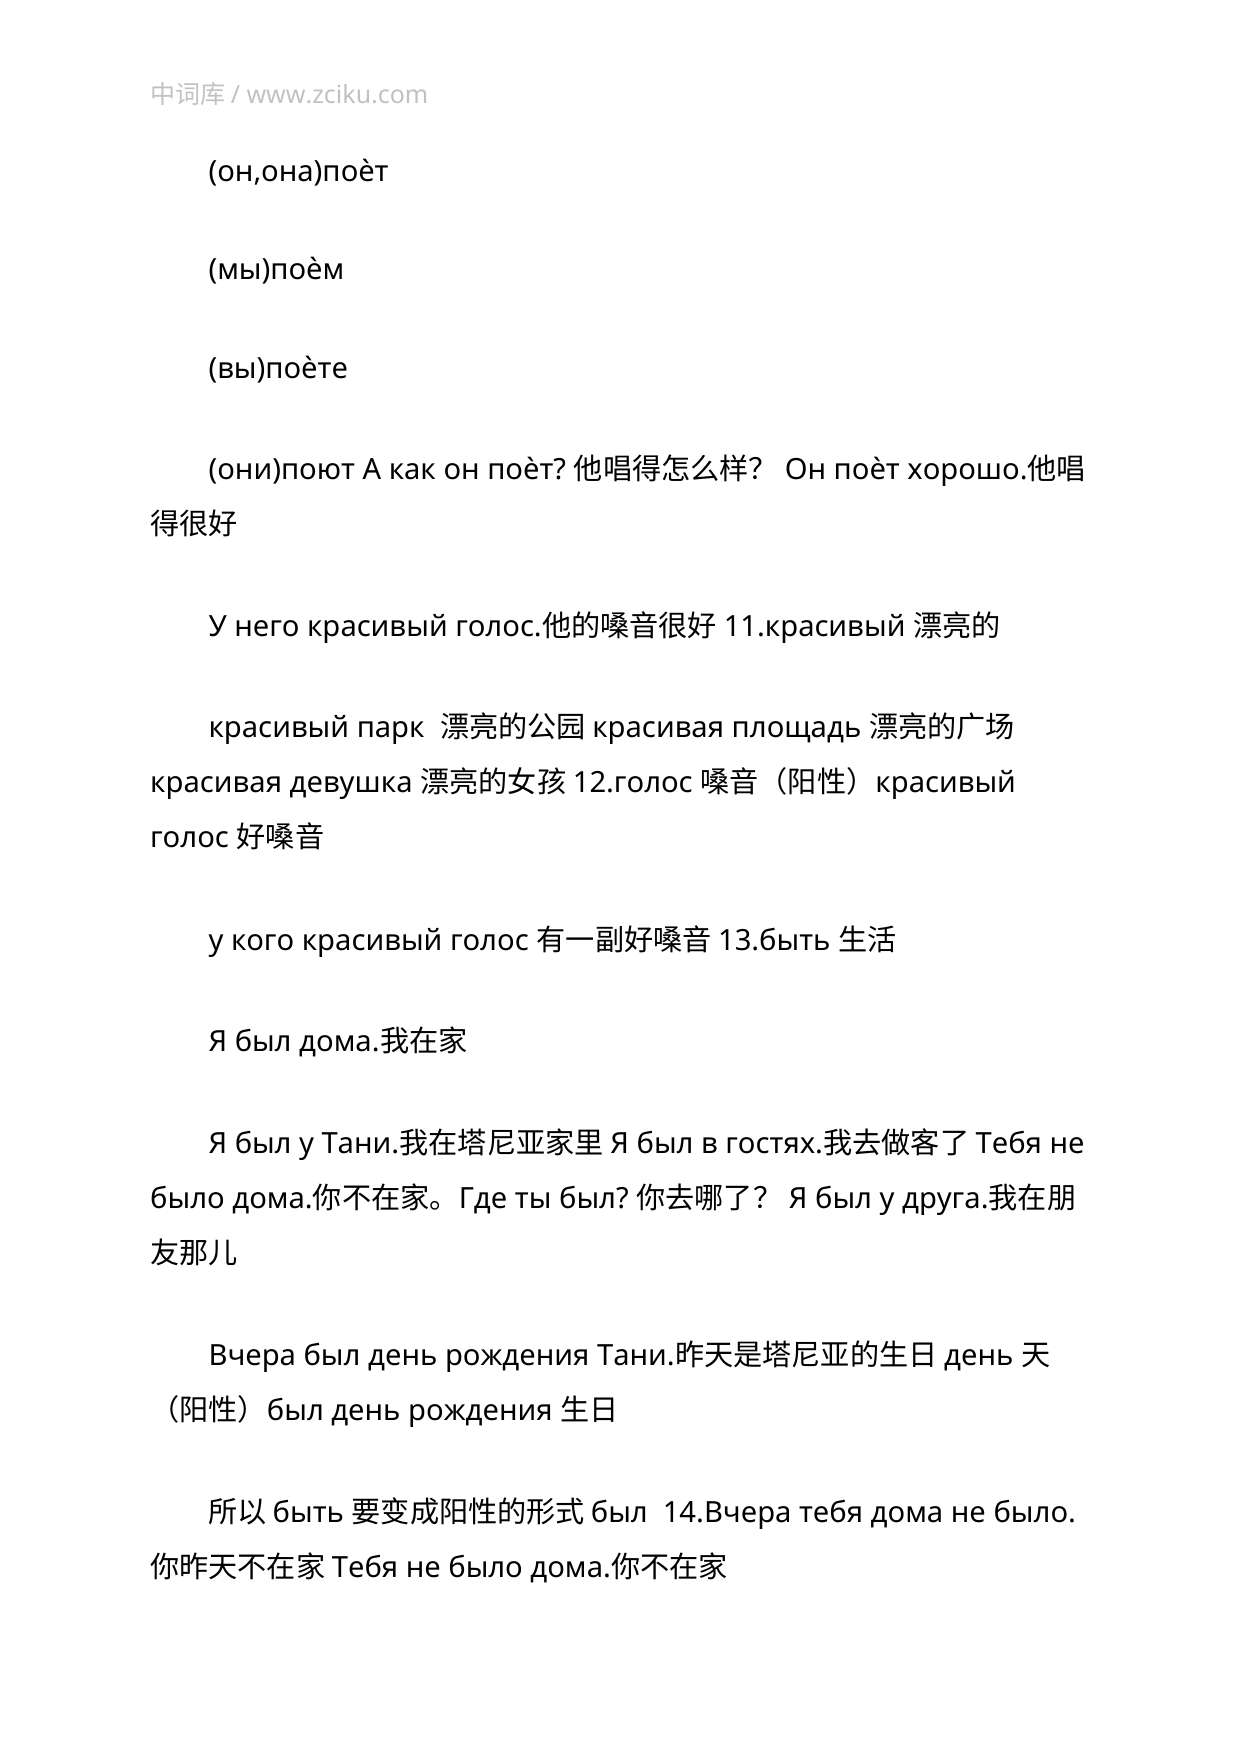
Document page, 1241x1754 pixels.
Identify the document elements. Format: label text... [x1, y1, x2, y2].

text У него красивый голос.他的嗓音很好 11.красивый 漂亮的 [150, 602, 1090, 644]
text красивый парк 漂亮的公园 красивая площадь 漂亮的广场 красивая девушка 漂亮的女孩 12.голос 嗓音（阳性）красивый голос 好嗓音 [150, 704, 1090, 856]
text Я был дома.我在家 [150, 1018, 1090, 1060]
text (они)поют А как он поѐт? 他唱得怎么样？ Он поѐт хорошо.他唱得很好 [150, 445, 1090, 543]
text Вчера был день рождения Тани.昨天是塔尼亚的生日 день 天（阳性）был день рождения 生日 [150, 1332, 1090, 1429]
text Я был у Тани.我在塔尼亚家里 Я был в гостях.我去做客了 Тебя не было дома.你不在家。Где ты был? 你去哪了？ Я был у друга.我在朋友那儿 [150, 1120, 1090, 1272]
text 所以быть 要变成阳性的形式был 14.Вчера тебя дома не было.你昨天不在家 Тебя не было дома.你不在家 [150, 1489, 1090, 1586]
text (вы)поѐте [150, 347, 1090, 387]
text у кого красивый голос 有一副好嗓音 13.быть 生活 [150, 916, 1090, 958]
text (мы)поѐм [150, 248, 1090, 288]
text (он,она)поѐт [150, 150, 1090, 190]
